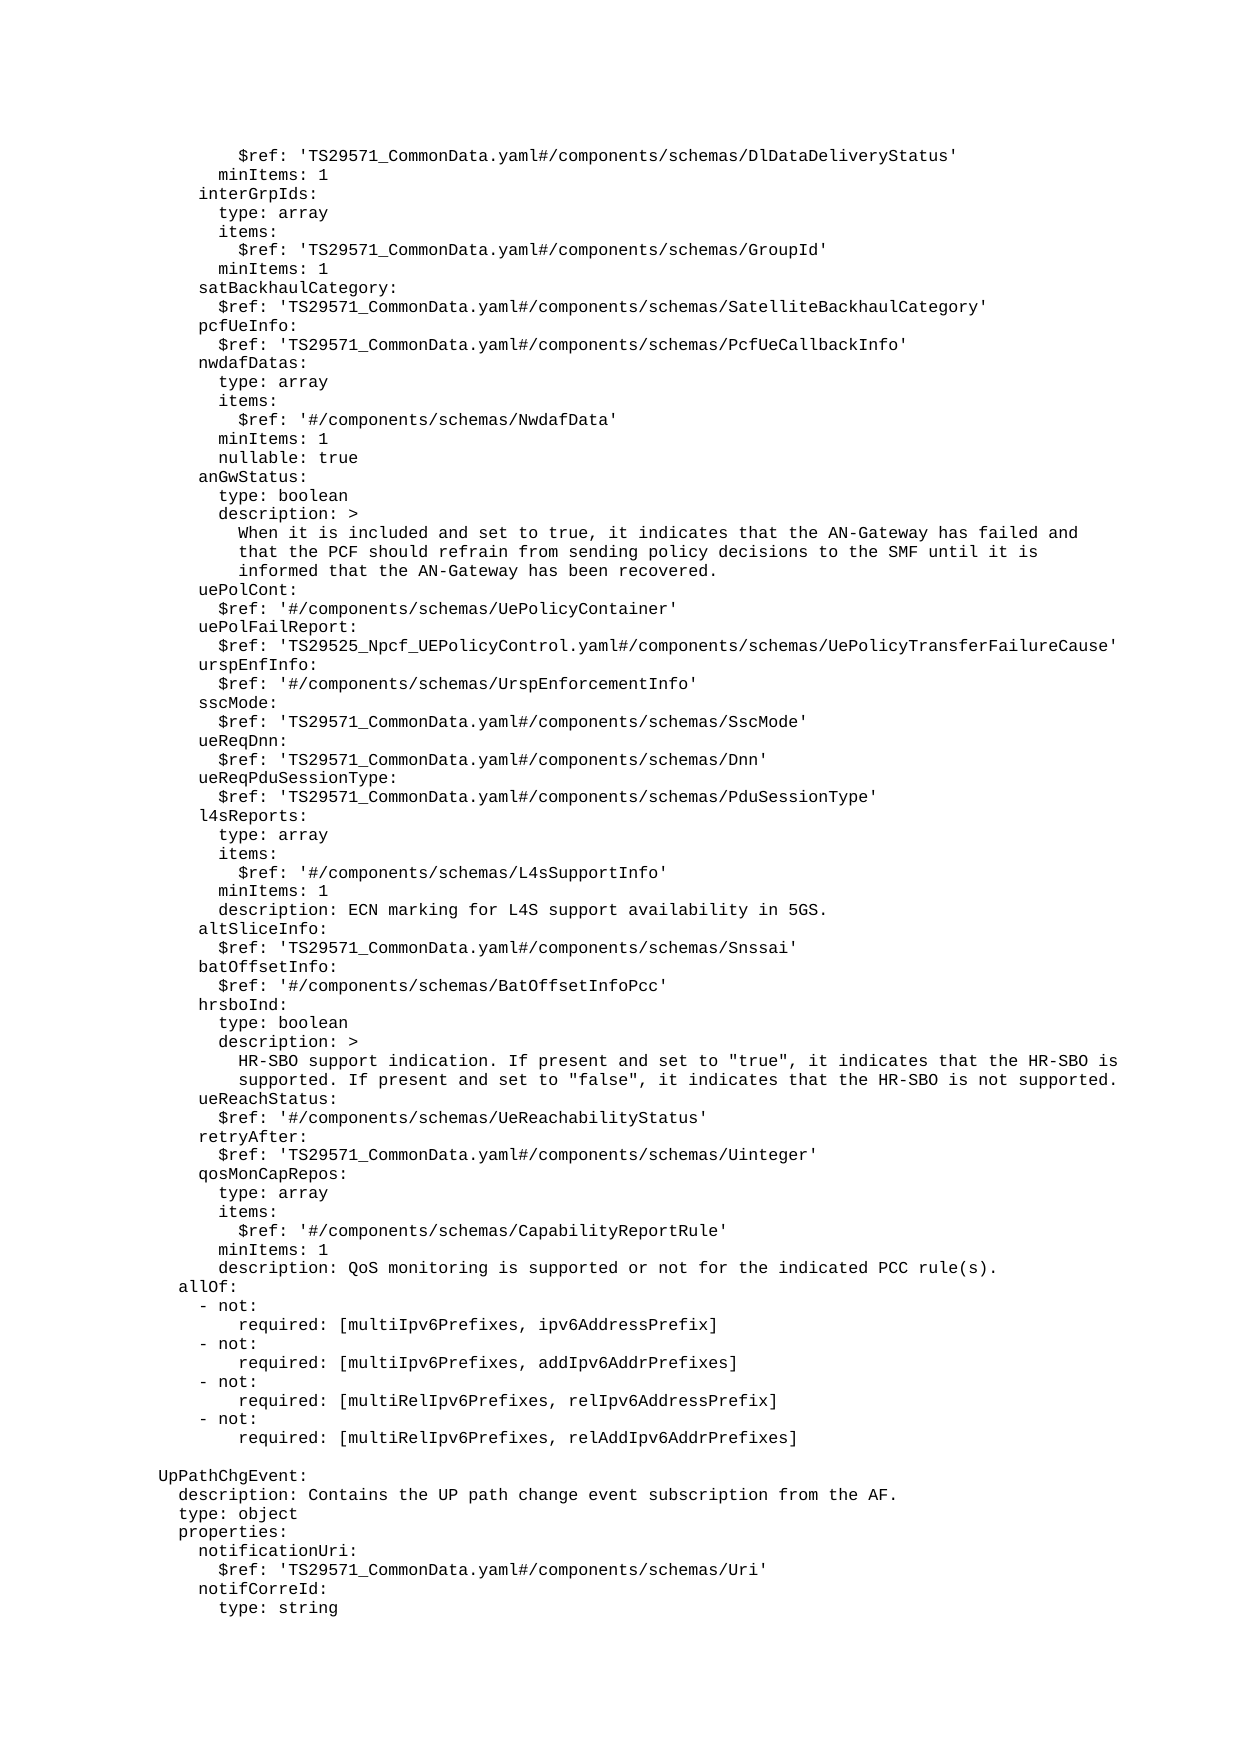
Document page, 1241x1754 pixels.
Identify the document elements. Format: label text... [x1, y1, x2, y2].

text anGwStatus: [118, 468, 1122, 487]
text hrsboInd: [118, 996, 1122, 1015]
text minItems: 1 [118, 167, 1122, 185]
text description: QoS monitoring is supported or not for the indicated PCC rule(s). [118, 1260, 1122, 1279]
text $ref: 'TS29571_CommonData.yaml#/components/schemas/PcfUeCallbackInfo' [118, 336, 1122, 355]
text required: [multiIpv6Prefixes, ipv6AddressPrefix] [118, 1317, 1122, 1336]
text items: [118, 1203, 1122, 1222]
text allOf: [118, 1279, 1122, 1298]
text type: string [118, 1599, 1122, 1618]
text ueReqDnn: [118, 732, 1122, 751]
text urspEnfInfo: [118, 657, 1122, 676]
text type: object [118, 1505, 1122, 1524]
text qosMonCapRepos: [118, 1166, 1122, 1185]
text retryAfter: [118, 1128, 1122, 1147]
text minItems: 1 [118, 431, 1122, 449]
text $ref: '#/components/schemas/NwdafData' [118, 412, 1122, 431]
text $ref: 'TS29571_CommonData.yaml#/components/schemas/Uri' [118, 1562, 1122, 1581]
text satBackhaulCategory: [118, 280, 1122, 298]
text items: [118, 393, 1122, 412]
text $ref: 'TS29571_CommonData.yaml#/components/schemas/Snssai' [118, 939, 1122, 958]
text items: [118, 223, 1122, 242]
text $ref: '#/components/schemas/L4sSupportInfo' [118, 864, 1122, 883]
text type: boolean [118, 1015, 1122, 1034]
text $ref: 'TS29571_CommonData.yaml#/components/schemas/Uinteger' [118, 1147, 1122, 1166]
text type: array [118, 826, 1122, 845]
text notifCorreId: [118, 1581, 1122, 1599]
text $ref: '#/components/schemas/UrspEnforcementInfo' [118, 676, 1122, 694]
text interGrpIds: [118, 185, 1122, 204]
text pcfUeInfo: [118, 317, 1122, 336]
text informed that the AN-Gateway has been recovered. [118, 562, 1122, 581]
text UpPathChgEvent: [118, 1467, 1122, 1486]
text nwdafDatas: [118, 355, 1122, 374]
text batOffsetInfo: [118, 958, 1122, 977]
text l4sReports: [118, 808, 1122, 826]
text type: boolean [118, 487, 1122, 506]
text ueReqPduSessionType: [118, 770, 1122, 789]
text $ref: 'TS29571_CommonData.yaml#/components/schemas/PduSessionType' [118, 789, 1122, 808]
text notificationUri: [118, 1543, 1122, 1562]
text $ref: 'TS29571_CommonData.yaml#/components/schemas/Dnn' [118, 751, 1122, 770]
text - not: [118, 1298, 1122, 1317]
text uePolFailReport: [118, 619, 1122, 638]
text description: Contains the UP path change event subscription from the AF. [118, 1486, 1122, 1505]
text HR-SBO support indication. If present and set to "true", it indicates that the HR-SBO is [118, 1053, 1122, 1072]
text - not: [118, 1411, 1122, 1430]
text supported. If present and set to "false", it indicates that the HR-SBO is not supported. [118, 1072, 1122, 1090]
text When it is included and set to true, it indicates that the AN-Gateway has failed and [118, 525, 1122, 544]
text ueReachStatus: [118, 1090, 1122, 1109]
text required: [multiIpv6Prefixes, addIpv6AddrPrefixes] [118, 1354, 1122, 1373]
text $ref: 'TS29571_CommonData.yaml#/components/schemas/SscMode' [118, 713, 1122, 732]
text altSliceInfo: [118, 921, 1122, 939]
text required: [multiRelIpv6Prefixes, relAddIpv6AddrPrefixes] [118, 1430, 1122, 1449]
text minItems: 1 [118, 883, 1122, 902]
text properties: [118, 1524, 1122, 1543]
text description: > [118, 506, 1122, 525]
text description: ECN marking for L4S support availability in 5GS. [118, 902, 1122, 921]
text $ref: 'TS29571_CommonData.yaml#/components/schemas/DlDataDeliveryStatus' [118, 148, 1122, 167]
text $ref: 'TS29571_CommonData.yaml#/components/schemas/GroupId' [118, 242, 1122, 261]
text $ref: '#/components/schemas/UePolicyContainer' [118, 600, 1122, 619]
text - not: [118, 1373, 1122, 1392]
text $ref: 'TS29525_Npcf_UEPolicyControl.yaml#/components/schemas/UePolicyTransferFailureCause' [118, 638, 1122, 657]
text description: > [118, 1034, 1122, 1053]
text type: array [118, 374, 1122, 393]
text sscMode: [118, 694, 1122, 713]
text $ref: '#/components/schemas/UeReachabilityStatus' [118, 1109, 1122, 1128]
text $ref: '#/components/schemas/CapabilityReportRule' [118, 1222, 1122, 1241]
text required: [multiRelIpv6Prefixes, relIpv6AddressPrefix] [118, 1392, 1122, 1411]
text $ref: '#/components/schemas/BatOffsetInfoPcc' [118, 977, 1122, 996]
text type: array [118, 1185, 1122, 1203]
text - not: [118, 1336, 1122, 1354]
text items: [118, 845, 1122, 864]
text type: array [118, 204, 1122, 223]
text minItems: 1 [118, 1241, 1122, 1260]
text uePolCont: [118, 581, 1122, 600]
text nullable: true [118, 449, 1122, 468]
text $ref: 'TS29571_CommonData.yaml#/components/schemas/SatelliteBackhaulCategory' [118, 298, 1122, 317]
text that the PCF should refrain from sending policy decisions to the SMF until it is [118, 544, 1122, 562]
text minItems: 1 [118, 261, 1122, 280]
